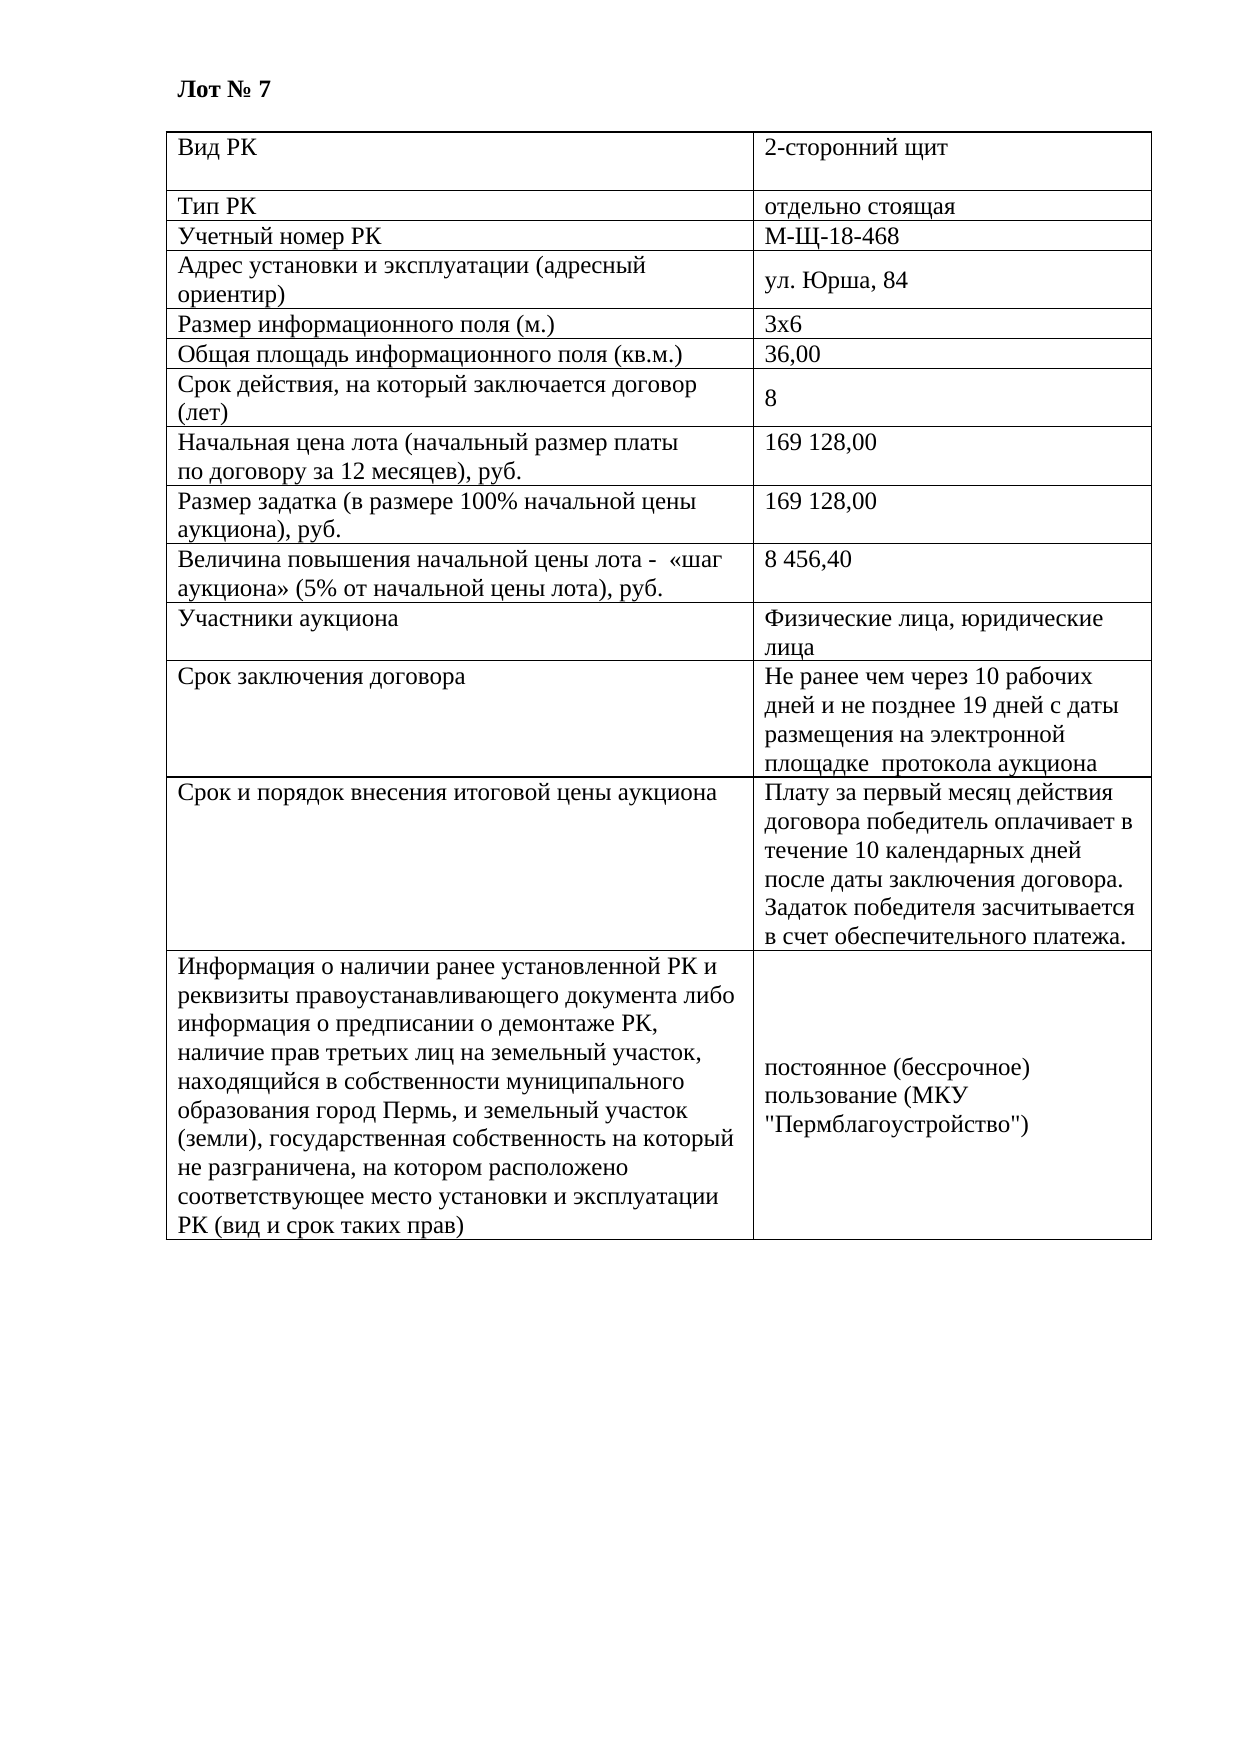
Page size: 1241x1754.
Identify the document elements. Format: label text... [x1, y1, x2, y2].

table_cell 3х6 [754, 309, 1151, 338]
table_cell Участники аукциона [167, 603, 753, 660]
table_cell Не ранее чем через 10 рабочих дней и не позднее 19 дней с даты размещения на электронной площадке протокола аукциона [754, 661, 1151, 776]
table_cell Срок заключения договора [167, 661, 753, 776]
table_cell Размер задатка (в размере 100% начальной цены аукциона), руб. [167, 486, 753, 543]
table_cell отдельно стоящая [754, 191, 1151, 220]
table_cell М-Щ-18-468 [754, 221, 1151, 249]
table_cell Информация о наличии ранее установленной РК и реквизиты правоустанавливающего документа либо информация о предписании о демонтаже РК, наличие прав третьих лиц на земельный участок, находящийся в собственности муниципального образования город Пермь, и земельный участок (земли), государственная собственность на который не разграничена, на котором расположено соответствующее место установки и эксплуатации РК (вид и срок таких прав) [167, 951, 753, 1238]
table_cell постоянное (бессрочное) пользование (МКУ "Пермблагоустройство") [754, 951, 1151, 1238]
table_cell Срок и порядок внесения итоговой цены аукциона [167, 778, 753, 950]
table_cell 8 456,40 [754, 544, 1151, 602]
table_cell ул. Юрша, 84 [754, 251, 1151, 308]
table_cell 36,00 [754, 339, 1151, 368]
table_cell Общая площадь информационного поля (кв.м.) [167, 339, 753, 368]
text Лот № 7 [177, 74, 1152, 103]
table_cell 169 128,00 [754, 486, 1151, 543]
table_cell Тип РК [167, 191, 753, 220]
table_cell Адрес установки и эксплуатации (адресный ориентир) [167, 251, 753, 308]
table_header Вид РК [167, 133, 753, 190]
table_cell Учетный номер РК [167, 221, 753, 249]
table_cell Физические лица, юридические лица [754, 603, 1151, 660]
table_cell Начальная цена лота (начальный размер платы по договору за 12 месяцев), руб. [167, 427, 753, 485]
table_cell 8 [754, 369, 1151, 426]
table_cell Срок действия, на который заключается договор (лет) [167, 369, 753, 426]
table_cell Величина повышения начальной цены лота - «шаг аукциона» (5% от начальной цены лота), руб. [167, 544, 753, 602]
table_cell Размер информационного поля (м.) [167, 309, 753, 338]
table_cell Плату за первый месяц действия договора победитель оплачивает в течение 10 календарных дней после даты заключения договора. Задаток победителя засчитывается в счет обеспечительного платежа. [754, 778, 1151, 950]
table_header 2-сторонний щит [754, 133, 1151, 190]
table_cell 169 128,00 [754, 427, 1151, 485]
